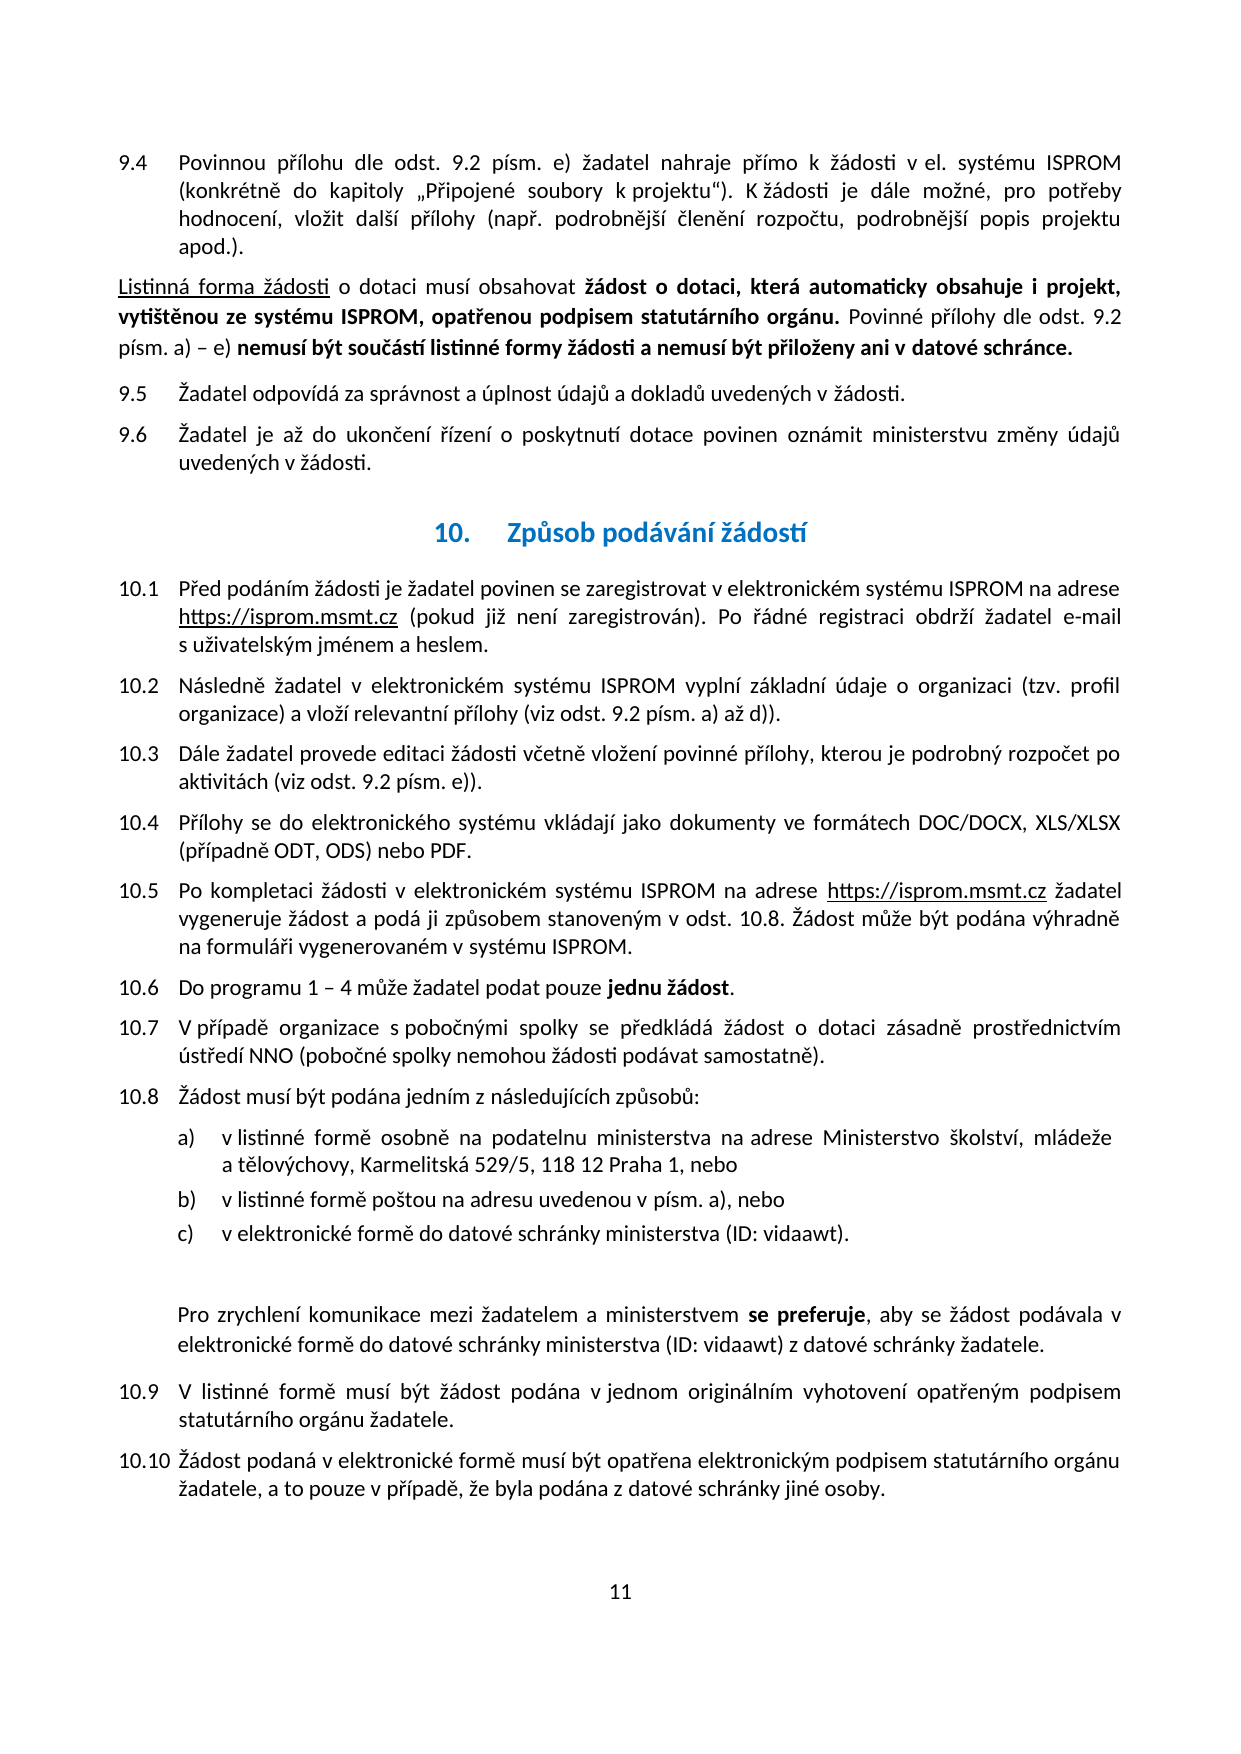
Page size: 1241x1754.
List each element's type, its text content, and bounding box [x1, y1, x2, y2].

subtitle Žádost musí být podána jedním z následujících způsobů: [118, 1082, 1122, 1110]
text Pro zrychlení komunikace mezi žadatelem a ministerstvem se preferuje, aby se žádost podávala v elektronické formě do datové schránky ministerstva (ID: vidaawt) z datové schránky žadatele. [177, 1300, 1122, 1358]
subtitle v elektronické formě do datové schránky ministerstva (ID: vidaawt). [177, 1219, 1122, 1247]
subtitle Před podáním žádosti je žadatel povinen se zaregistrovat v elektronickém systému ISPROM na adrese https://isprom.msmt.cz (pokud již není zaregistrován). Po řádné registraci obdrží žadatel e-mail s uživatelským jménem a heslem. [118, 574, 1122, 658]
subtitle Žádost podaná v elektronické formě musí být opatřena elektronickým podpisem statutárního orgánu žadatele, a to pouze v případě, že byla podána z datové schránky jiné osoby. [118, 1446, 1122, 1502]
subtitle Žadatel je až do ukončení řízení o poskytnutí dotace povinen oznámit ministerstvu změny údajů uvedených v žádosti. [118, 420, 1122, 476]
subtitle Dále žadatel provede editaci žádosti včetně vložení povinné přílohy, kterou je podrobný rozpočet po aktivitách (viz odst. 9.2 písm. e)). [118, 739, 1122, 795]
subtitle Po kompletaci žádosti v elektronickém systému ISPROM na adrese https://isprom.msmt.cz žadatel vygeneruje žádost a podá ji způsobem stanoveným v odst. 10.8. Žádost může být podána výhradně na formuláři vygenerovaném v systému ISPROM. [118, 876, 1122, 961]
subtitle Povinnou přílohu dle odst. 9.2 písm. e) žadatel nahraje přímo k žádosti v el. systému ISPROM (konkrétně do kapitoly „Připojené soubory k projektu“). K žádosti je dále možné, pro potřeby hodnocení, vložit další přílohy (např. podrobnější členění rozpočtu, podrobnější popis projektu apod.). [118, 148, 1122, 260]
subtitle Následně žadatel v elektronickém systému ISPROM vyplní základní údaje o organizaci (tzv. profil organizace) a vloží relevantní přílohy (viz odst. 9.2 písm. a) až d)). [118, 671, 1122, 727]
subtitle v listinné formě poštou na adresu uvedenou v písm. a), nebo [177, 1185, 1122, 1213]
subtitle V případě organizace s pobočnými spolky se předkládá žádost o dotaci zásadně prostřednictvím ústředí NNO (pobočné spolky nemohou žádosti podávat samostatně). [118, 1013, 1122, 1069]
subtitle Přílohy se do elektronického systému vkládají jako dokumenty ve formátech DOC/DOCX, XLS/XLSX (případně ODT, ODS) nebo PDF. [118, 808, 1122, 864]
subtitle Do programu 1 – 4 může žadatel podat pouze jednu žádost. [118, 973, 1122, 1001]
subtitle V listinné formě musí být žádost podána v jednom originálním vyhotovení opatřeným podpisem statutárního orgánu žadatele. [118, 1377, 1122, 1433]
subtitle v listinné formě osobně na podatelnu ministerstva na adrese Ministerstvo školství, mládeže a tělovýchovy, Karmelitská 529/5, 118 12 Praha 1, nebo [177, 1123, 1122, 1179]
subtitle Žadatel odpovídá za správnost a úplnost údajů a dokladů uvedených v žádosti. [118, 379, 1122, 408]
subtitle Způsob podávání žádostí [118, 514, 1122, 549]
text Listinná forma žádosti o dotaci musí obsahovat žádost o dotaci, která automaticky obsahuje i projekt, vytištěnou ze systému ISPROM, opatřenou podpisem statutárního orgánu. Povinné přílohy dle odst. 9.2 písm. a) – e) nemusí být součástí listinné formy žádosti a nemusí být přiloženy ani v datové schránce. [118, 272, 1122, 361]
